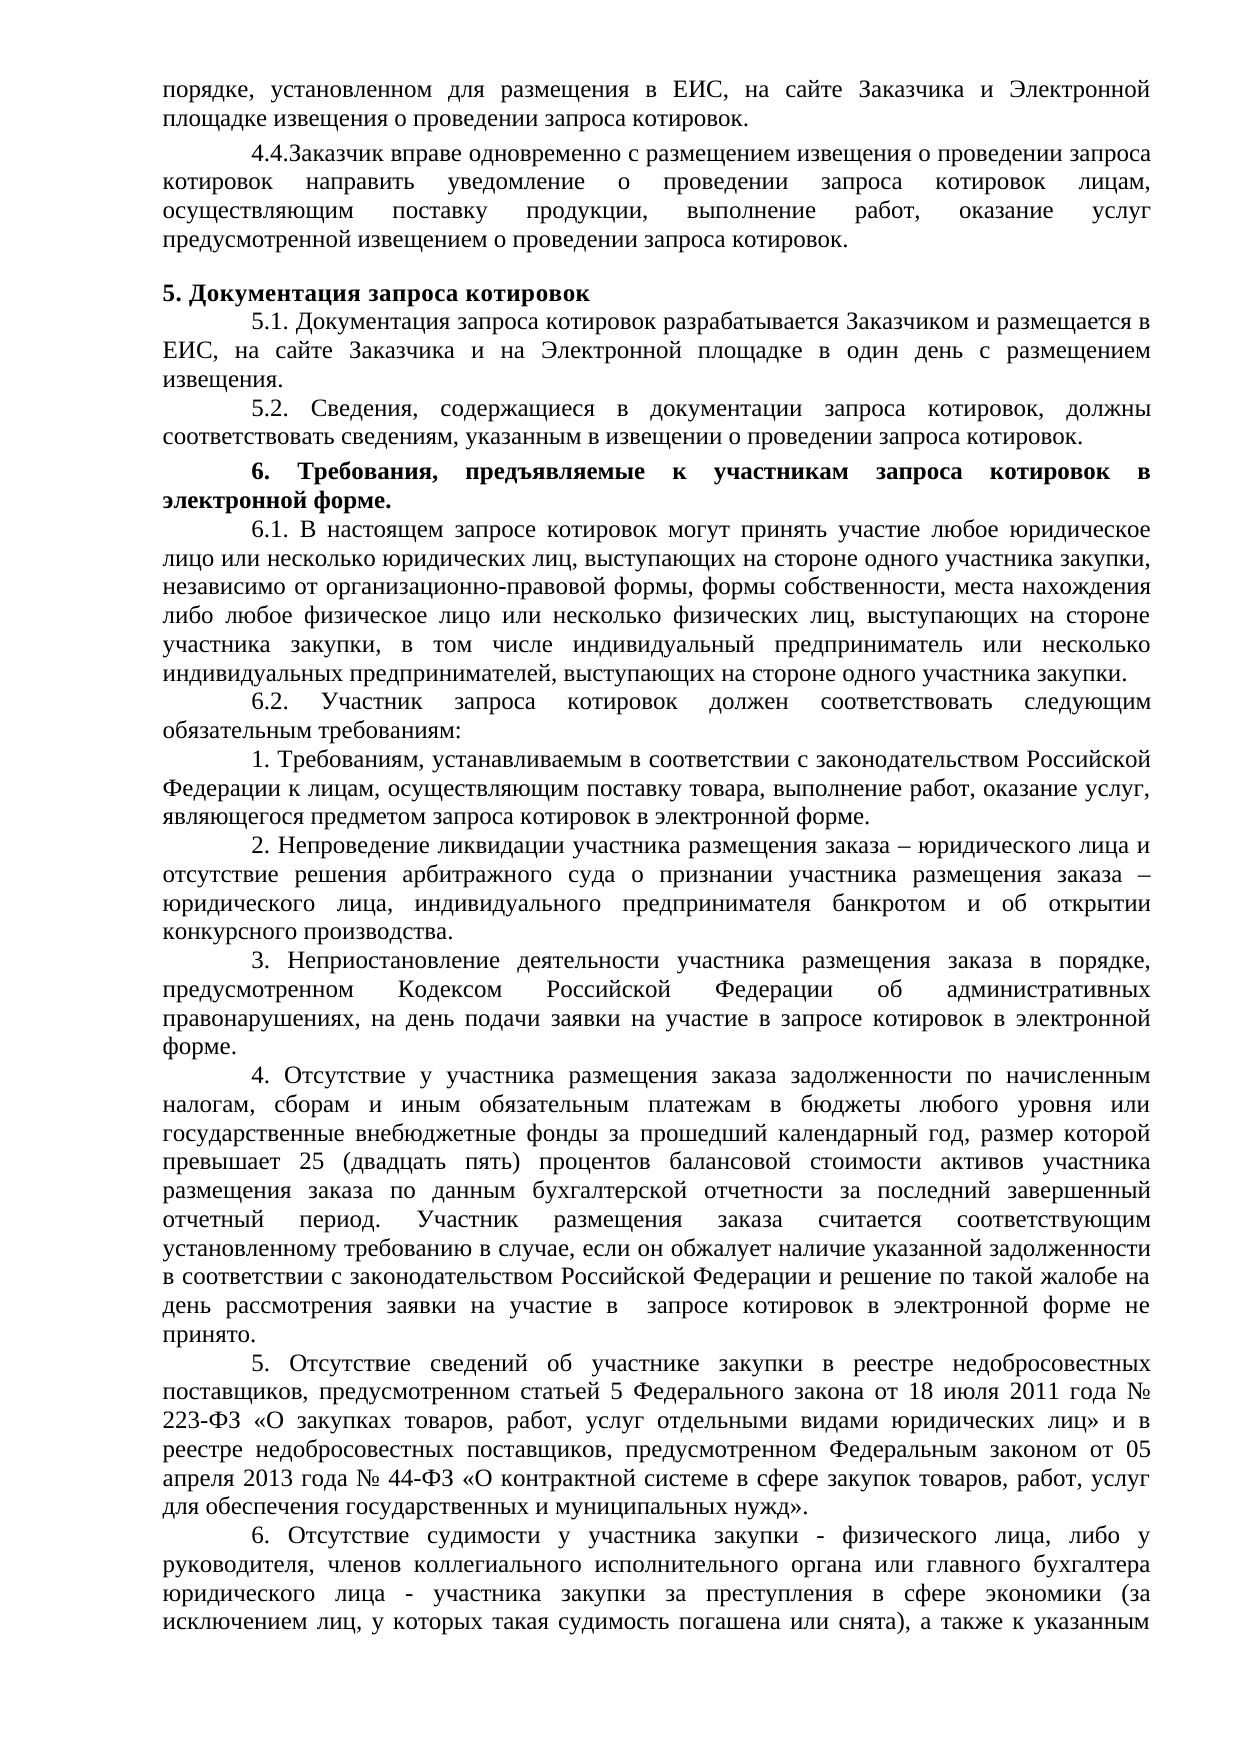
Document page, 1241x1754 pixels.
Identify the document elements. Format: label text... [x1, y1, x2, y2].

list 4. Отсутствие у участника размещения заказа задолженности по начисленным налогам, сборам и иным обязательным платежам в бюджеты любого уровня или государственные внебюджетные фонды за прошедший календарный год, размер которой превышает 25 (двадцать пять) процентов балансовой стоимости активов участника размещения заказа по данным бухгалтерской отчетности за последний завершенный отчетный период. Участник размещения заказа считается соответствующим установленному требованию в случае, если он обжалует наличие указанной задолженности в соответствии с законодательством Российской Федерации и решение по такой жалобе на день рассмотрения заявки на участие в запросе котировок в электронной форме не принято. [162, 1060, 1152, 1348]
list 2. Непроведение ликвидации участника размещения заказа – юридического лица и отсутствие решения арбитражного суда о признании участника размещения заказа – юридического лица, индивидуального предпринимателя банкротом и об открытии конкурсного производства. [162, 830, 1152, 945]
list 5.2. Сведения, содержащиеся в документации запроса котировок, должны соответствовать сведениям, указанным в извещении о проведении запроса котировок. [162, 393, 1152, 450]
list 5. Отсутствие сведений об участнике закупки в реестре недобросовестных поставщиков, предусмотренном статьей 5 Федерального закона от 18 июля 2011 года № 223-ФЗ «О закупках товаров, работ, услуг отдельными видами юридических лиц» и в реестре недобросовестных поставщиков, предусмотренном Федеральным законом от 05 апреля 2013 года № 44-ФЗ «О контрактной системе в сфере закупок товаров, работ, услуг для обеспечения государственных и муниципальных нужд». [162, 1348, 1152, 1520]
list 6.2. Участник запроса котировок должен соответствовать следующим обязательным требованиям: [162, 686, 1152, 744]
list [162, 1520, 1152, 1635]
list 5.1. Документация запроса котировок разрабатывается Заказчиком и размещается в ЕИС, на сайте Заказчика и на Электронной площадке в один день с размещением извещения. [162, 306, 1152, 393]
list 6.1. В настоящем запросе котировок могут принять участие любое юридическое лицо или несколько юридических лиц, выступающих на стороне одного участника закупки, независимо от организационно-правовой формы, формы собственности, места нахождения либо любое физическое лицо или несколько физических лиц, выступающих на стороне участника закупки, в том числе индивидуальный предприниматель или несколько индивидуальных предпринимателей, выступающих на стороне одного участника закупки. [162, 514, 1152, 686]
list 4.4.Заказчик вправе одновременно с размещением извещения о проведении запроса котировок направить уведомление о проведении запроса котировок лицам, осуществляющим поставку продукции, выполнение работ, оказание услуг предусмотренной извещением о проведении запроса котировок. [162, 138, 1152, 253]
list 1. Требованиям, устанавливаемым в соответствии с законодательством Российской Федерации к лицам, осуществляющим поставку товара, выполнение работ, оказание услуг, являющегося предметом запроса котировок в электронной форме. [162, 744, 1152, 830]
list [162, 74, 1152, 131]
list 3. Неприостановление деятельности участника размещения заказа в порядке, предусмотренном Кодексом Российской Федерации об административных правонарушениях, на день подачи заявки на участие в запросе котировок в электронной форме. [162, 945, 1152, 1060]
subtitle 5. Документация запроса котировок [162, 278, 1152, 306]
list 6. Требования, предъявляемые к участникам запроса котировок в электронной форме. [162, 456, 1152, 514]
